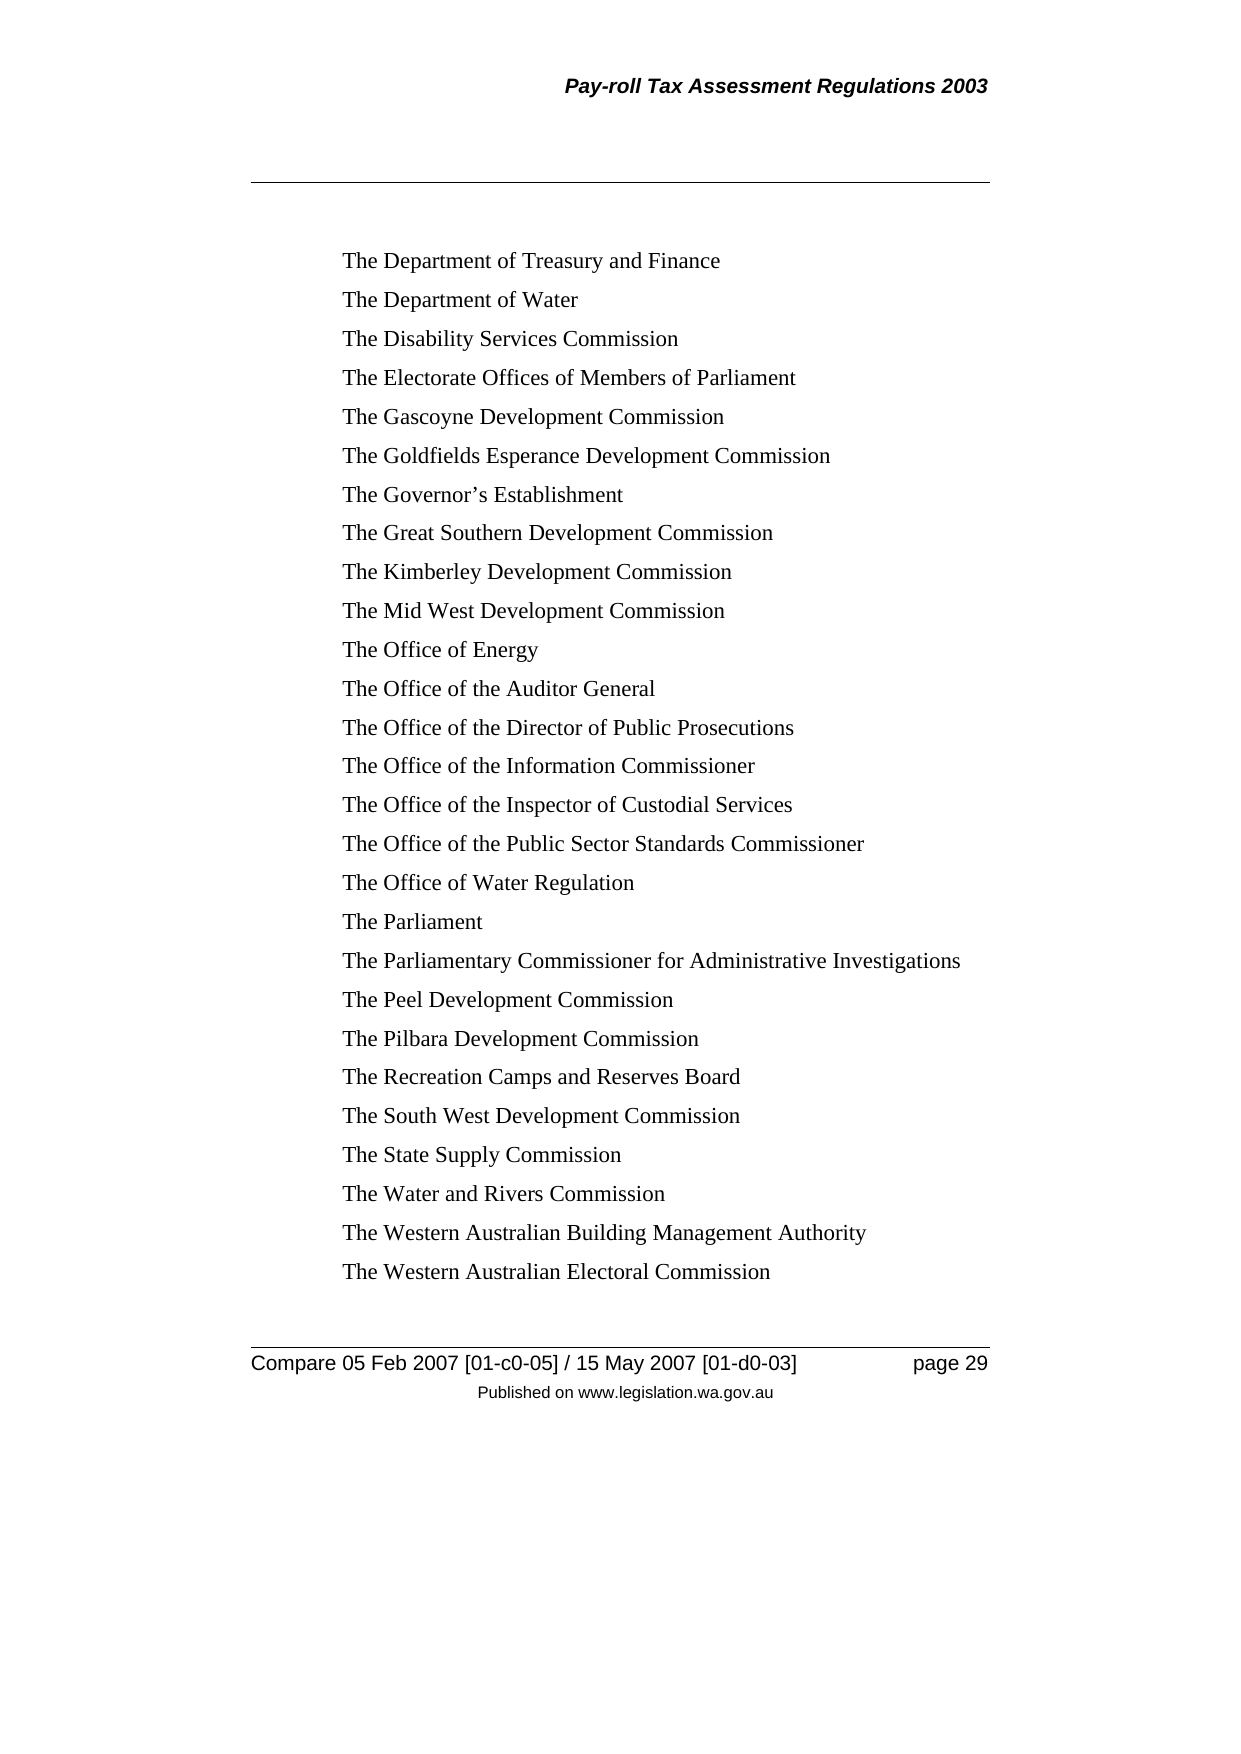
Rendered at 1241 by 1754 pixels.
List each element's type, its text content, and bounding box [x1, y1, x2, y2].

text The Recreation Camps and Reserves Board [251, 1063, 990, 1090]
text The Office of Water Regulation [251, 869, 990, 896]
text The Gascoyne Development Commission [251, 403, 990, 429]
text The Great Southern Development Commission [251, 519, 990, 546]
text The Kimberley Development Commission [251, 558, 990, 585]
text The Office of the Auditor General [251, 675, 990, 701]
text The Office of the Inspector of Custodial Services [251, 791, 990, 818]
text The Office of the Information Commissioner [251, 753, 990, 779]
text The Water and Rivers Commission [251, 1180, 990, 1206]
text The Mid West Development Commission [251, 597, 990, 623]
text The South West Development Commission [251, 1102, 990, 1129]
text The Office of the Director of Public Prosecutions [251, 714, 990, 740]
text The Disability Services Commission [251, 325, 990, 352]
text The Pilbara Development Commission [251, 1024, 990, 1051]
text The Department of Water [251, 286, 990, 313]
text The Western Australian Building Management Authority [251, 1219, 990, 1245]
text The Department of Treasury and Finance [251, 247, 990, 274]
text The Parliamentary Commissioner for Administrative Investigations [251, 947, 990, 973]
text The Goldfields Esperance Development Commission [251, 442, 990, 468]
text The Peel Development Commission [251, 986, 990, 1012]
text The Western Australian Electoral Commission [251, 1258, 990, 1284]
text The Governor’s Establishment [251, 481, 990, 507]
text The Parliament [251, 908, 990, 934]
text The Office of Energy [251, 636, 990, 662]
text The State Supply Commission [251, 1141, 990, 1167]
text The Electorate Offices of Members of Parliament [251, 364, 990, 390]
text The Office of the Public Sector Standards Commissioner [251, 830, 990, 857]
